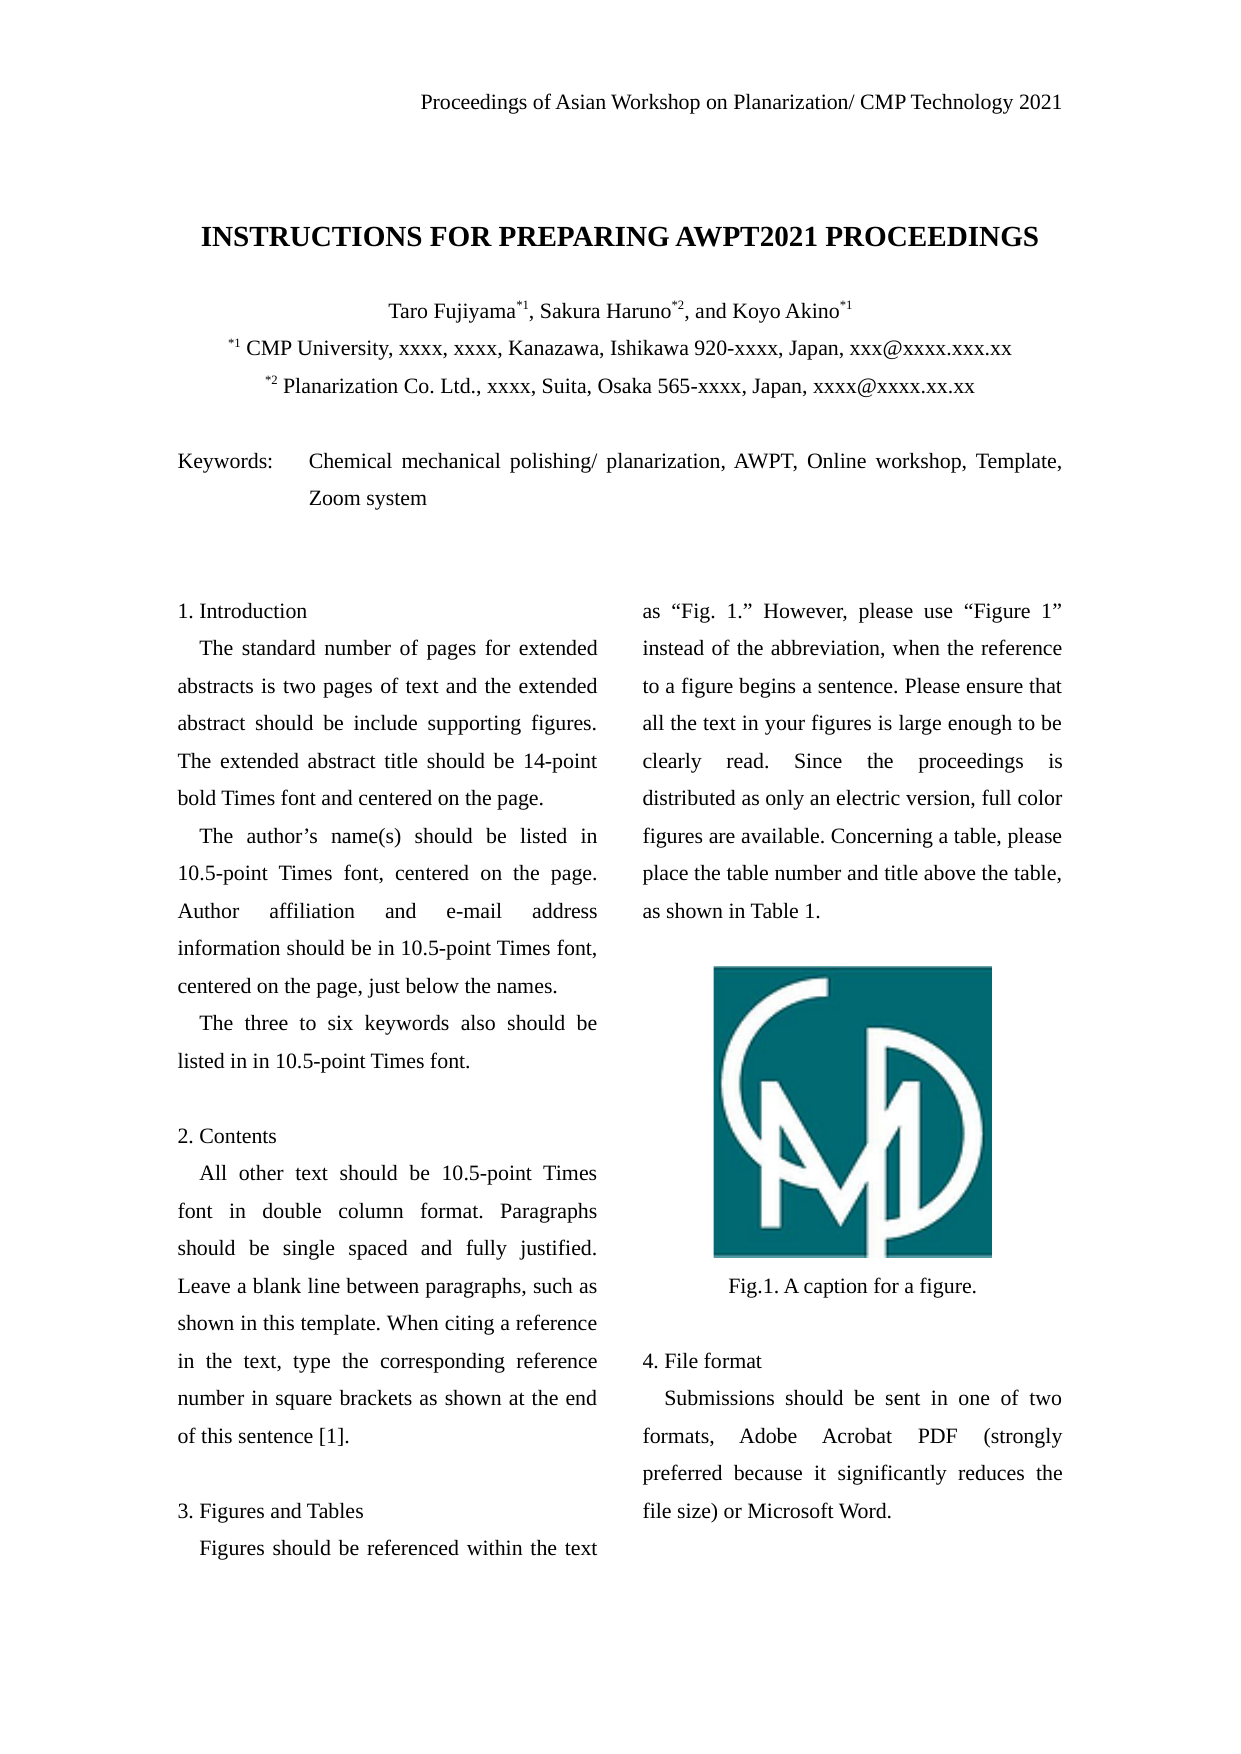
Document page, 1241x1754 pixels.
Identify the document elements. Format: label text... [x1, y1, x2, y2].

text The three to six keywords also should be listed in in 10.5-point Times font. [177, 1004, 598, 1079]
text *1 CMP University, xxxx, xxxx, Kanazawa, Ishikawa 920-xxxx, Japan, xxx@xxxx.xxx.xx [177, 329, 1063, 367]
text 4. File format [642, 1342, 1063, 1379]
picture [713, 966, 992, 1258]
text All other text should be 10.5-point Times font in double column format. Paragraphs should be single spaced and fully justified. Leave a blank line between paragraphs, such as shown in this template. When citing a reference in the text, type the corresponding reference number in square brackets as shown at the end of this sentence [1]. [177, 1154, 598, 1454]
text 1. Introduction [177, 592, 598, 629]
text 2. Contents [177, 1117, 598, 1154]
text *2 Planarization Co. Ltd., xxxx, Suita, Osaka 565-xxxx, Japan, xxxx@xxxx.xx.xx [177, 367, 1063, 404]
text Keywords: Chemical mechanical polishing/ planarization, AWPT, Online workshop, Template, Zoom system [177, 442, 1063, 517]
text 3. Figures and Tables [177, 1492, 598, 1529]
text The author’s name(s) should be listed in 10.5-point Times font, centered on the page. Author affiliation and e-mail address information should be in 10.5-point Times font, centered on the page, just below the names. [177, 817, 598, 1004]
text Taro Fujiyama*1, Sakura Haruno*2, and Koyo Akino*1 [177, 292, 1063, 329]
text Submissions should be sent in one of two formats, Adobe Acrobat PDF (strongly preferred because it significantly reduces the file size) or Microsoft Word. [642, 1379, 1063, 1529]
text Fig.1. A caption for a figure. [642, 1267, 1063, 1304]
text INSTRUCTIONS FOR PREPARING AWPT2021 PROCEEDINGS [177, 217, 1063, 254]
text The standard number of pages for extended abstracts is two pages of text and the extended abstract should be include supporting figures. The extended abstract title should be 14-point bold Times font and centered on the page. [177, 629, 598, 817]
text Figures should be referenced within the text as “Fig. 1.” However, please use “Figure 1” instead of the abbreviation, when the reference to a figure begins a sentence. Please ensure that all the text in your figures is large enough to be clearly read. Since the proceedings is distributed as only an electric version, full color figures are available. Concerning a table, please place the table number and title above the table, as shown in Table 1. [642, 592, 1063, 929]
